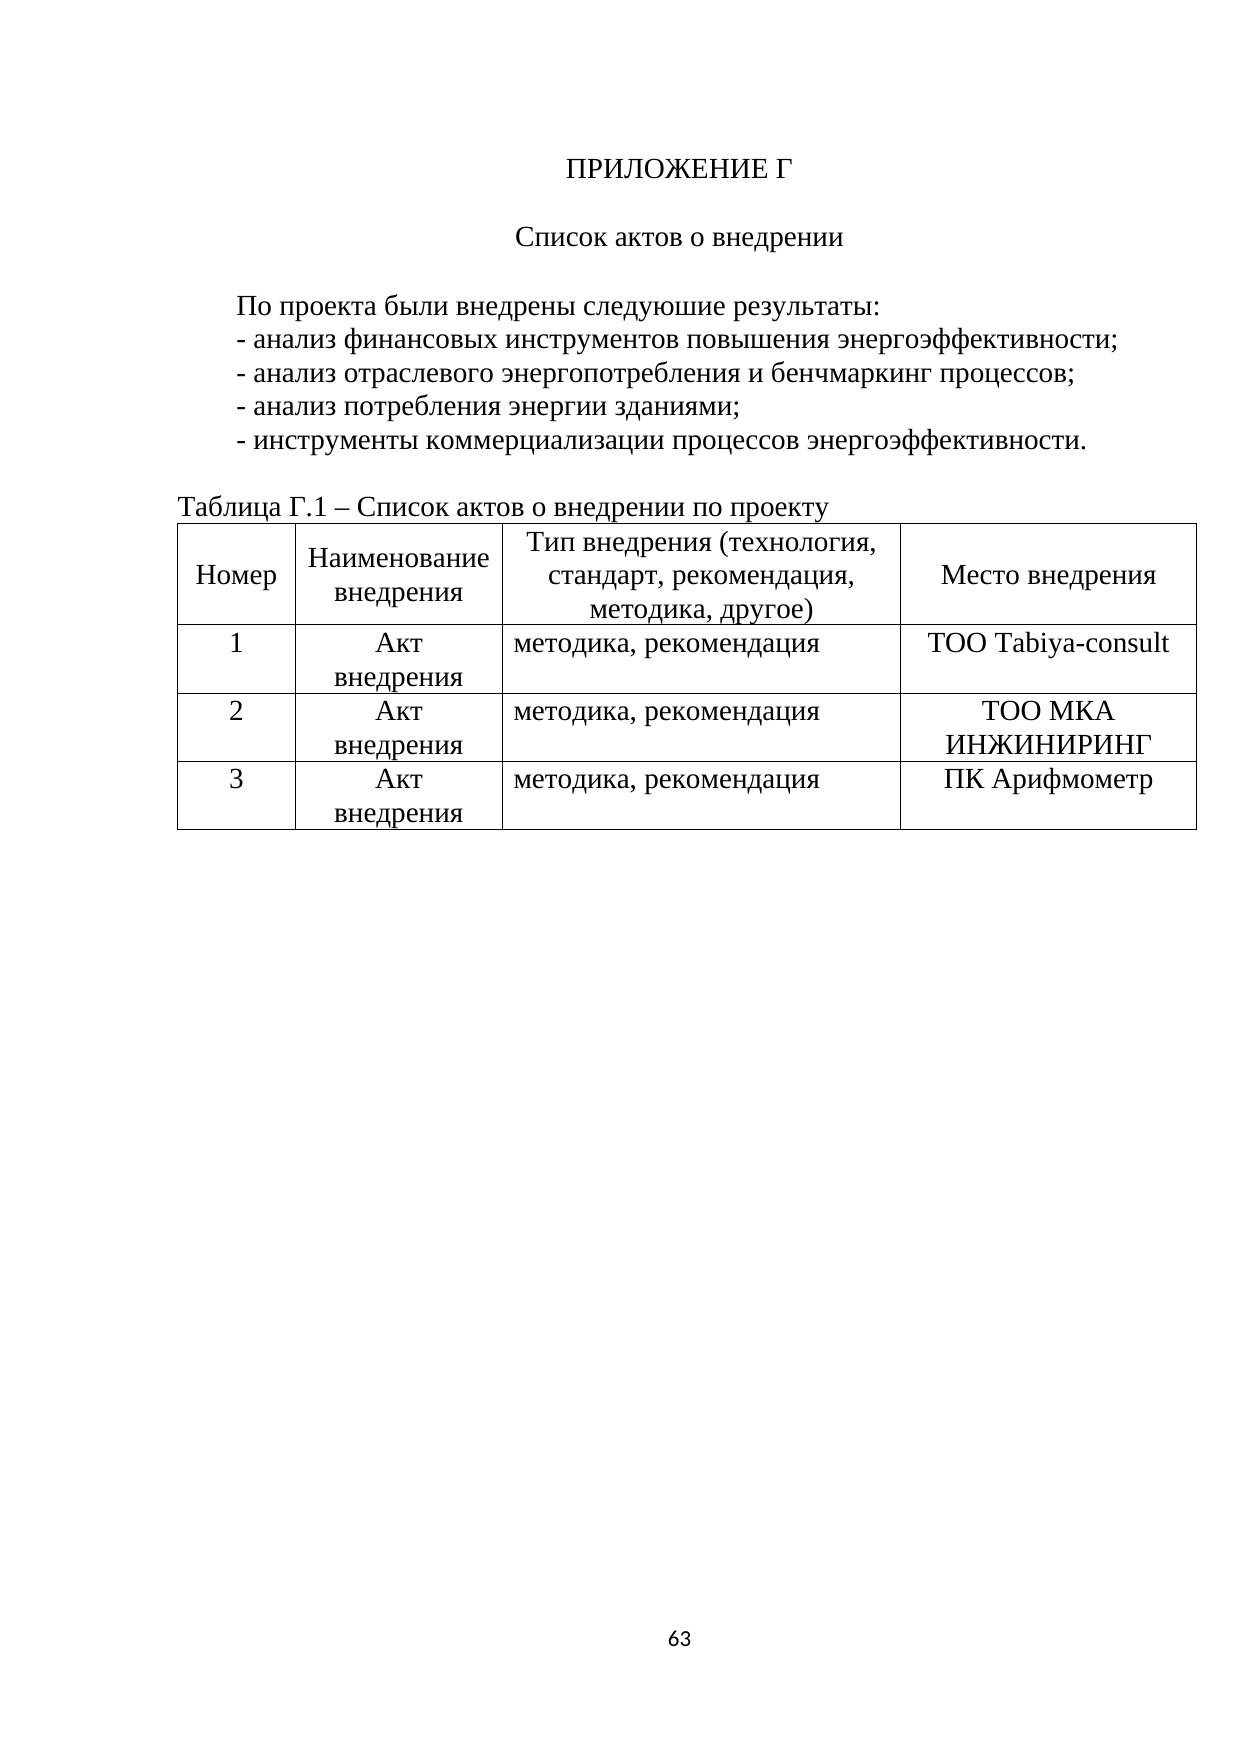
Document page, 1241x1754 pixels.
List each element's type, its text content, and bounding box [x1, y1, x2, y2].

text - инструменты коммерциализации процессов энергоэффективности. [177, 422, 1201, 456]
table_cell ПК Арифмометр [901, 762, 1196, 829]
table_header Тип внедрения (технология, стандарт, рекомендация, методика, другое) [503, 524, 900, 624]
table_cell 2 [178, 694, 295, 761]
text ПРИЛОЖЕНИЕ Г [177, 152, 1181, 185]
table_cell 1 [178, 625, 295, 692]
text Таблица Г.1 – Список актов о внедрении по проекту [177, 489, 1181, 523]
table_cell Акт внедрения [296, 762, 502, 829]
text - анализ потребления энергии зданиями; [177, 388, 1201, 422]
text По проекта были внедрены следуюшие результаты: [177, 288, 1181, 321]
table_header Место внедрения [901, 524, 1196, 624]
table_cell Акт внедрения [296, 694, 502, 761]
table_cell ТОО МКА ИНЖИНИРИНГ [901, 694, 1196, 761]
table_cell методика, рекомендация [503, 625, 900, 692]
text Список актов о внедрении [177, 219, 1181, 252]
table_header Наименование внедрения [296, 524, 502, 624]
table_cell методика, рекомендация [503, 762, 900, 829]
table_cell 3 [178, 762, 295, 829]
table_cell ТОО Tabiya-consult [901, 625, 1196, 692]
table_cell методика, рекомендация [503, 694, 900, 761]
table_cell Акт внедрения [296, 625, 502, 692]
text - анализ отраслевого энергопотребления и бенчмаркинг процессов; [177, 355, 1201, 388]
text - анализ финансовых инструментов повышения энергоэффективности; [177, 321, 1201, 355]
table_header Номер [178, 524, 295, 624]
